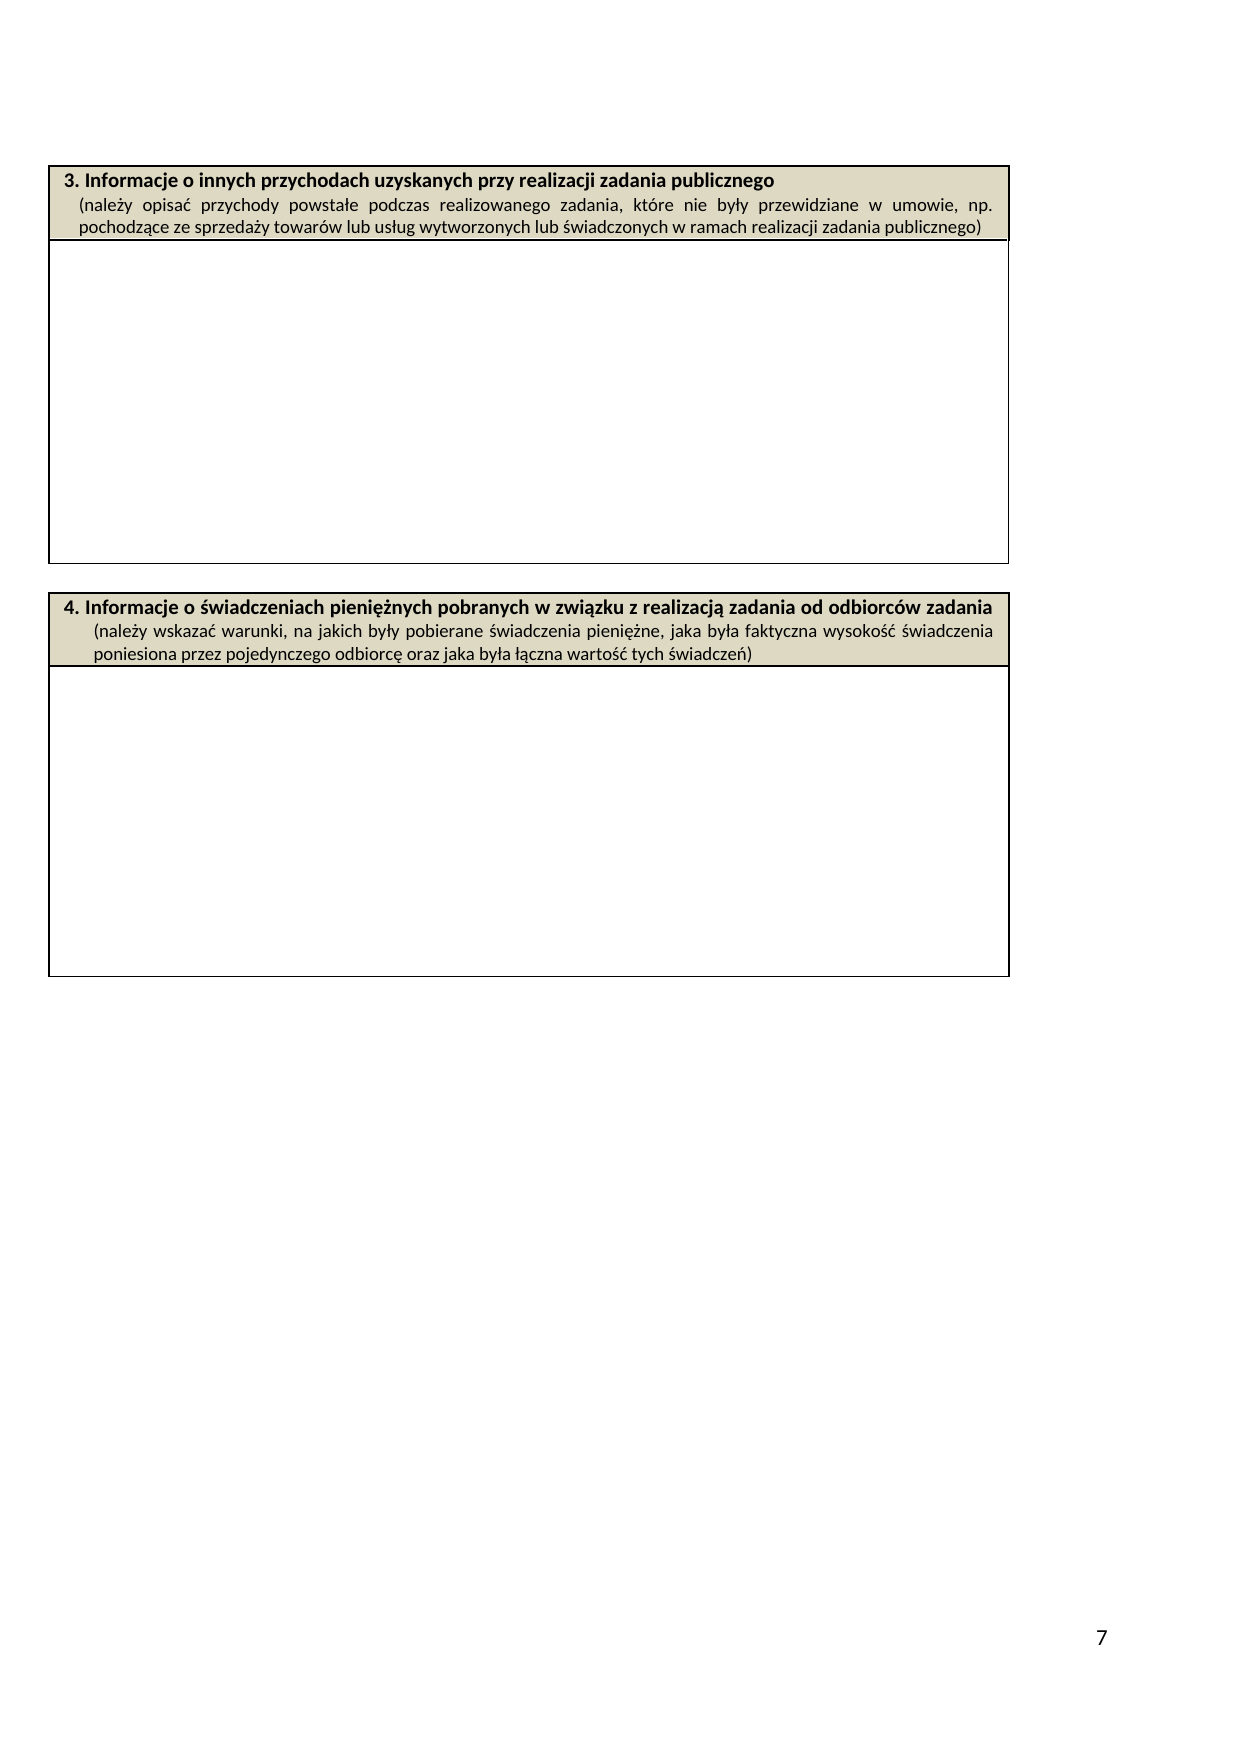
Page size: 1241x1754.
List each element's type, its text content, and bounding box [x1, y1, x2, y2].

table_header 3. Informacje o innych przychodach uzyskanych przy realizacji zadania publicznego (należy opisać przychody powstałe podczas realizowanego zadania, które nie były przewidziane w umowie, np. pochodzące ze sprzedaży towarów lub usług wytworzonych lub świadczonych w ramach realizacji zadania publicznego) [50, 167, 1008, 238]
table_cell [50, 239, 1008, 563]
table_cell [50, 667, 1008, 976]
table_header 4. Informacje o świadczeniach pieniężnych pobranych w związku z realizacją zadania od odbiorców zadania (należy wskazać warunki, na jakich były pobierane świadczenia pieniężne, jaka była faktyczna wysokość świadczenia poniesiona przez pojedynczego odbiorcę oraz jaka była łączna wartość tych świadczeń) [50, 594, 1008, 665]
